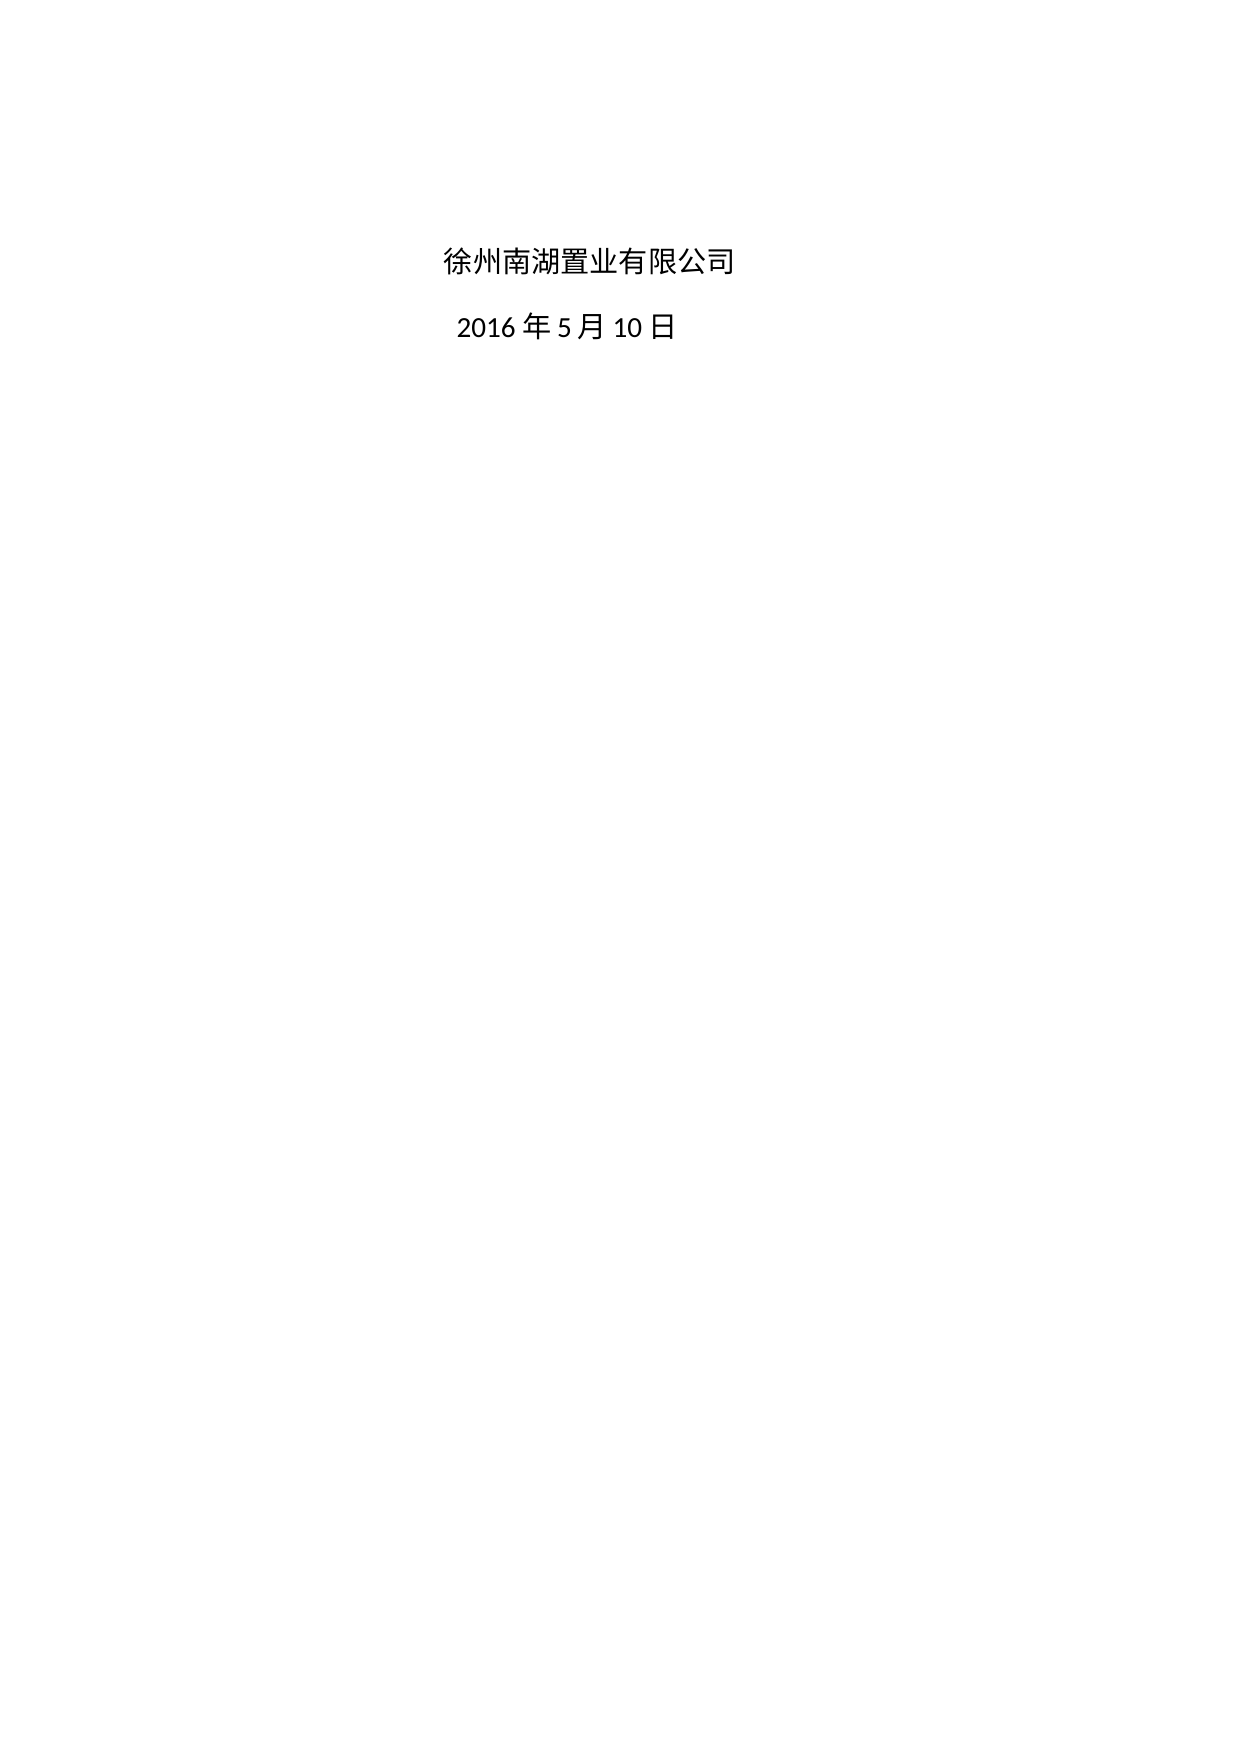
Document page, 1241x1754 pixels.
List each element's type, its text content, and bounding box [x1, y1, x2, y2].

text 徐州南湖置业有限公司 [187, 227, 1053, 292]
